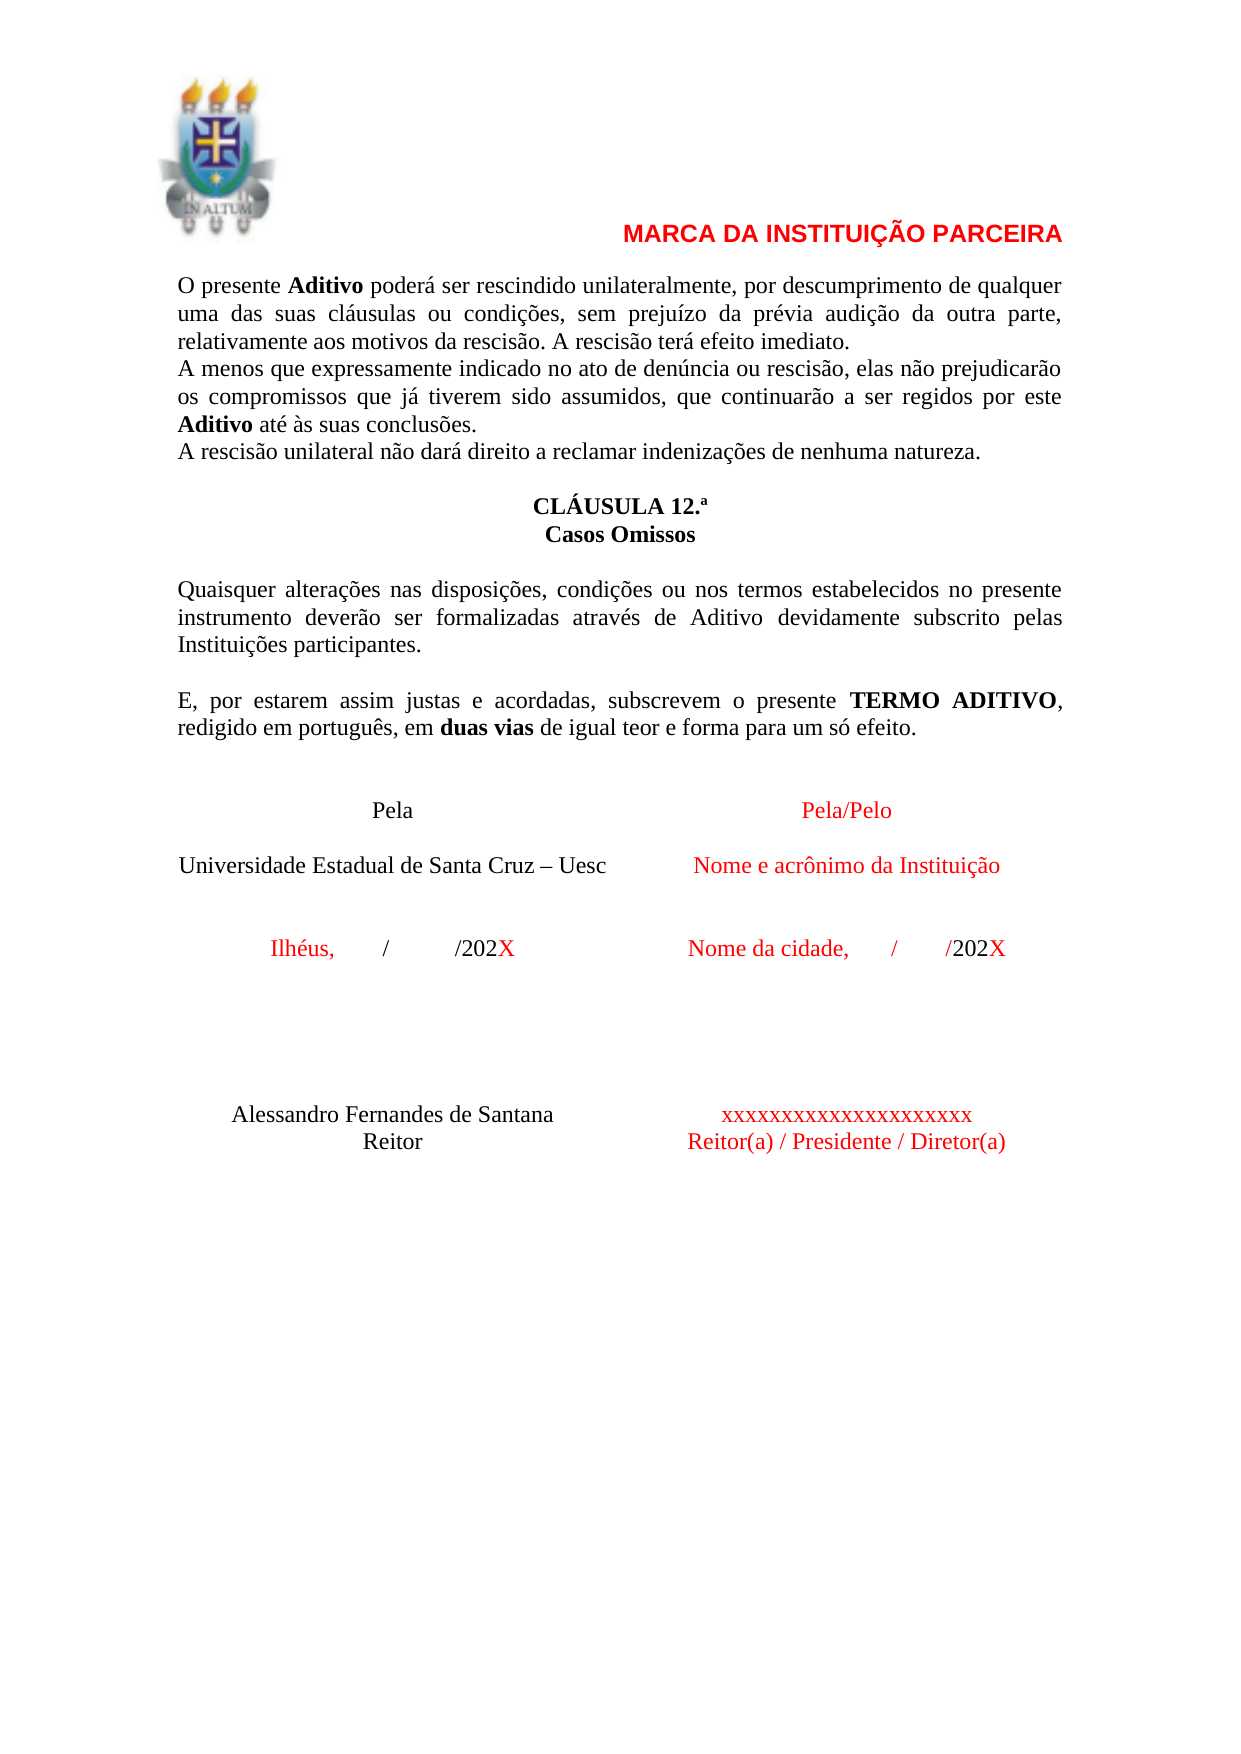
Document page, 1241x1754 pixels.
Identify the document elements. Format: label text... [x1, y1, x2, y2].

text Casos Omissos [177, 520, 1063, 548]
table_header Pela Universidade Estadual de Santa Cruz – Uesc Ilhéus, / /202X Alessandro Fernandes de Santana Reitor [166, 796, 619, 1182]
text O presente Aditivo poderá ser rescindido unilateralmente, por descumprimento de qualquer uma das suas cláusulas ou condições, sem prejuízo da prévia audição da outra parte, relativamente aos motivos da rescisão. A rescisão terá efeito imediato. [177, 272, 1063, 354]
text CLÁUSULA 12.ª [177, 492, 1063, 520]
text Quaisquer alterações nas disposições, condições ou nos termos estabelecidos no presente instrumento deverão ser formalizadas através de Aditivo devidamente subscrito pelas Instituições participantes. [177, 575, 1063, 658]
text E, por estarem assim justas e acordadas, subscrevem o presente TERMO ADITIVO, redigido em português, em duas vias de igual teor e forma para um só efeito. [177, 686, 1063, 741]
text A menos que expressamente indicado no ato de denúncia ou rescisão, elas não prejudicarão os compromissos que já tiverem sido assumidos, que continuarão a ser regidos por este Aditivo até às suas conclusões. [177, 354, 1063, 437]
text A rescisão unilateral não dará direito a reclamar indenizações de nenhuma natureza. [177, 437, 1063, 465]
table_header Pela/Pelo Nome e acrônimo da Instituição Nome da cidade, / /202X xxxxxxxxxxxxxxxxxxxxx Reitor(a) / Presidente / Diretor(a) [619, 796, 1074, 1182]
